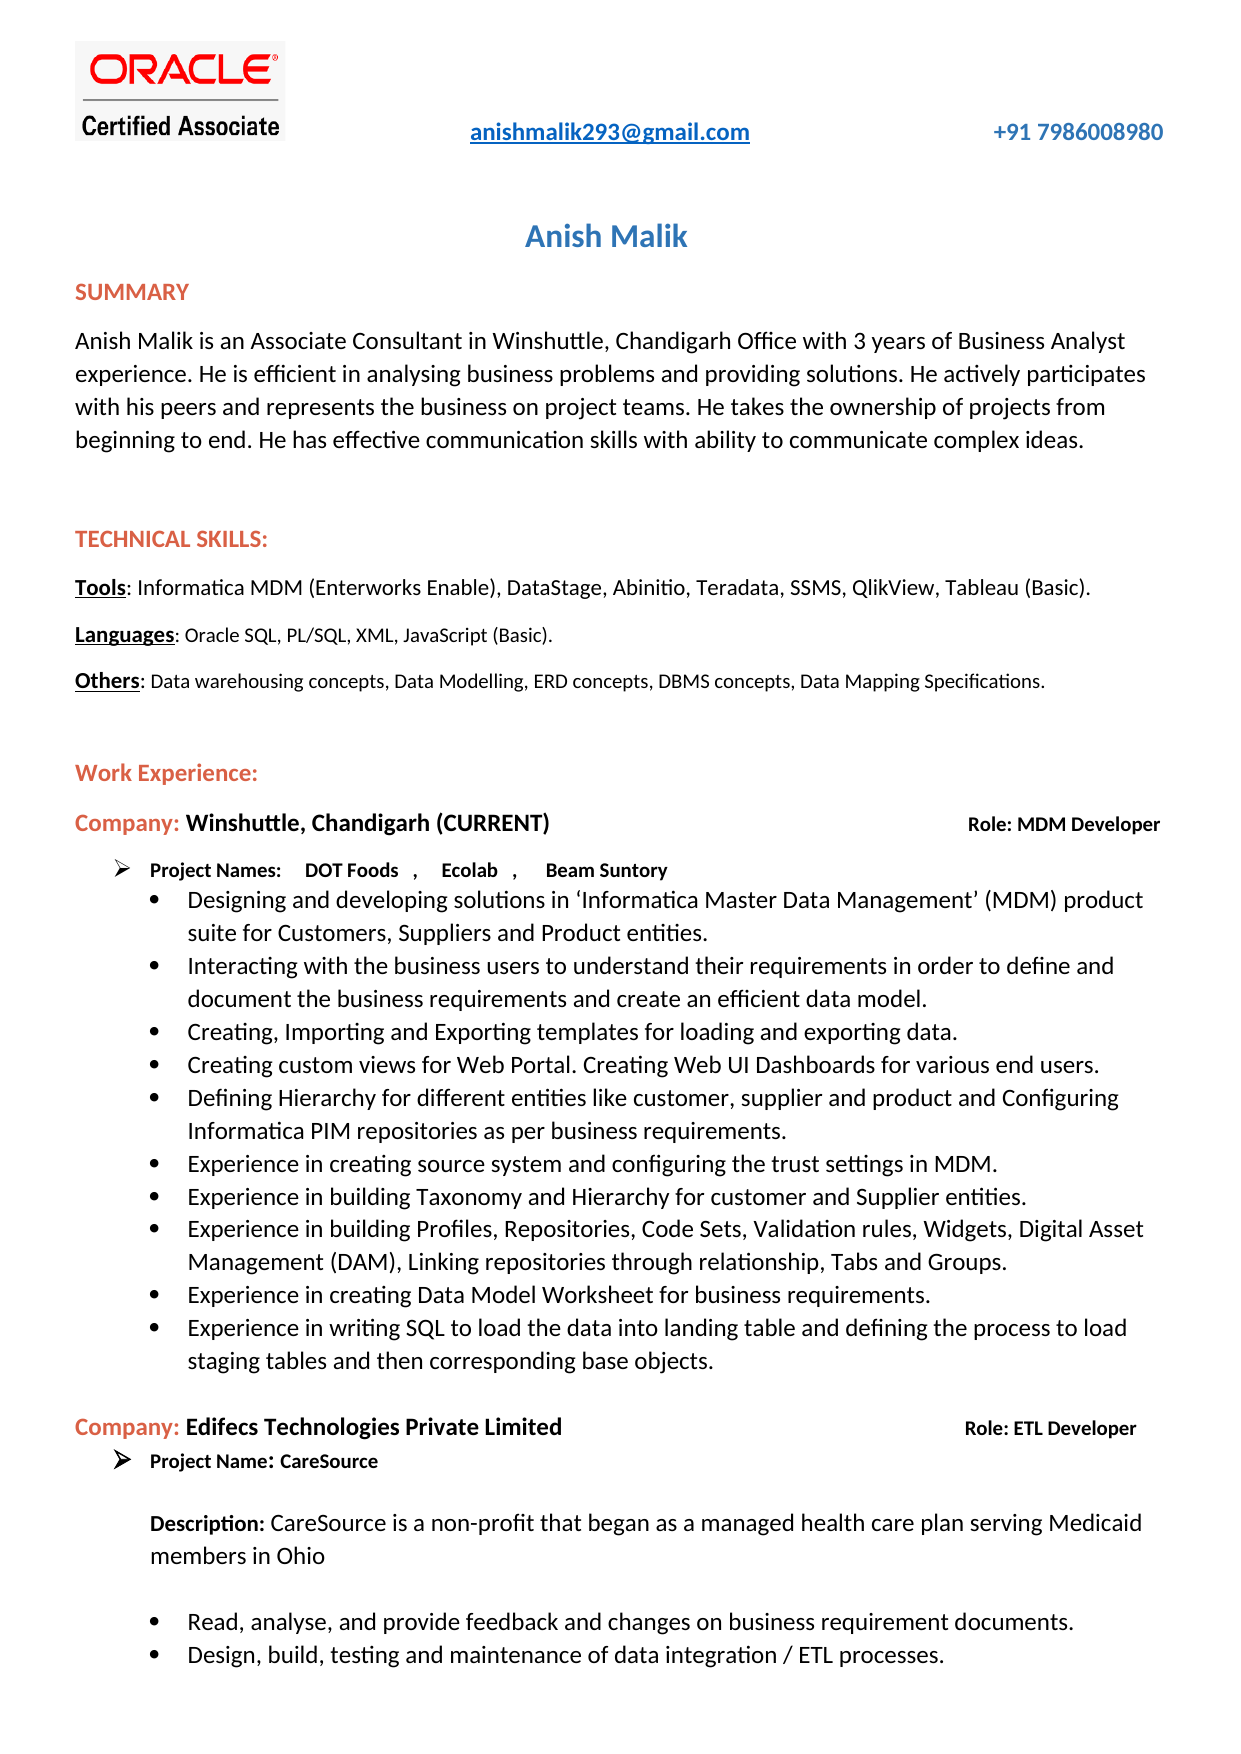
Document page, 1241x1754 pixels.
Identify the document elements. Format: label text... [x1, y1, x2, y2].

list Experience in building Taxonomy and Hierarchy for customer and Supplier entities. [150, 1181, 1165, 1211]
text Work Experience: [75, 758, 1165, 788]
list Creating, Importing and Exporting templates for loading and exporting data. [150, 1016, 1165, 1047]
text TECHNICAL SKILLS: [75, 523, 1165, 554]
list Defining Hierarchy for different entities like customer, supplier and product and Configuring Informatica PIM repositories as per business requirements. [150, 1082, 1165, 1145]
list Experience in creating source system and configuring the trust settings in MDM. [150, 1148, 1165, 1178]
list Read, analyse, and provide feedback and changes on business requirement documents. [150, 1606, 1165, 1636]
text Languages: Oracle SQL, PL/SQL, XML, JavaScript (Basic). [75, 620, 1165, 648]
text Anish Malik is an Associate Consultant in Winshuttle, Chandigarh Office with 3 years of Business Analyst experience. He is efficient in analysing business problems and providing solutions. He actively participates with his peers and represents the business on project teams. He takes the ownership of projects from beginning to end. He has effective communication skills with ability to communicate complex ideas. [75, 325, 1165, 455]
list Interacting with the business users to understand their requirements in order to define and document the business requirements and create an efficient data model. [150, 950, 1165, 1014]
list Experience in writing SQL to load the data into landing table and defining the process to load staging tables and then corresponding base objects. [150, 1312, 1165, 1376]
text Anish Malik [75, 215, 1165, 256]
text Company: Winshuttle, Chandigarh (CURRENT) Role: MDM Developer [75, 807, 1165, 838]
picture [75, 41, 286, 141]
list Description: CareSource is a non-profit that began as a managed health care plan serving Medicaid members in Ohio [150, 1507, 1165, 1571]
list Designing and developing solutions in ‘Informatica Master Data Management’ (MDM) product suite for Customers, Suppliers and Product entities. [150, 884, 1165, 948]
list Design, build, testing and maintenance of data integration / ETL processes. [150, 1639, 1165, 1669]
list Experience in building Profiles, Repositories, Code Sets, Validation rules, Widgets, Digital Asset Management (DAM), Linking repositories through relationship, Tabs and Groups. [150, 1213, 1165, 1277]
text SUMMARY [75, 276, 1165, 306]
list Company: Edifecs Technologies Private Limited Role: ETL Developer [75, 1411, 1165, 1442]
list Experience in creating Data Model Worksheet for business requirements. [150, 1279, 1165, 1310]
list Project Names: DOT Foods , Ecolab , Beam Suntory [112, 857, 1165, 882]
text Tools: Informatica MDM (Enterworks Enable), DataStage, Abinitio, Teradata, SSMS, QlikView, Tableau (Basic). [75, 573, 1165, 601]
text Others: Data warehousing concepts, Data Modelling, ERD concepts, DBMS concepts, Data Mapping Specifications. [75, 667, 1165, 695]
list Creating custom views for Web Portal. Creating Web UI Dashboards for various end users. [150, 1049, 1165, 1079]
list Project Name: CareSource [112, 1444, 1165, 1474]
